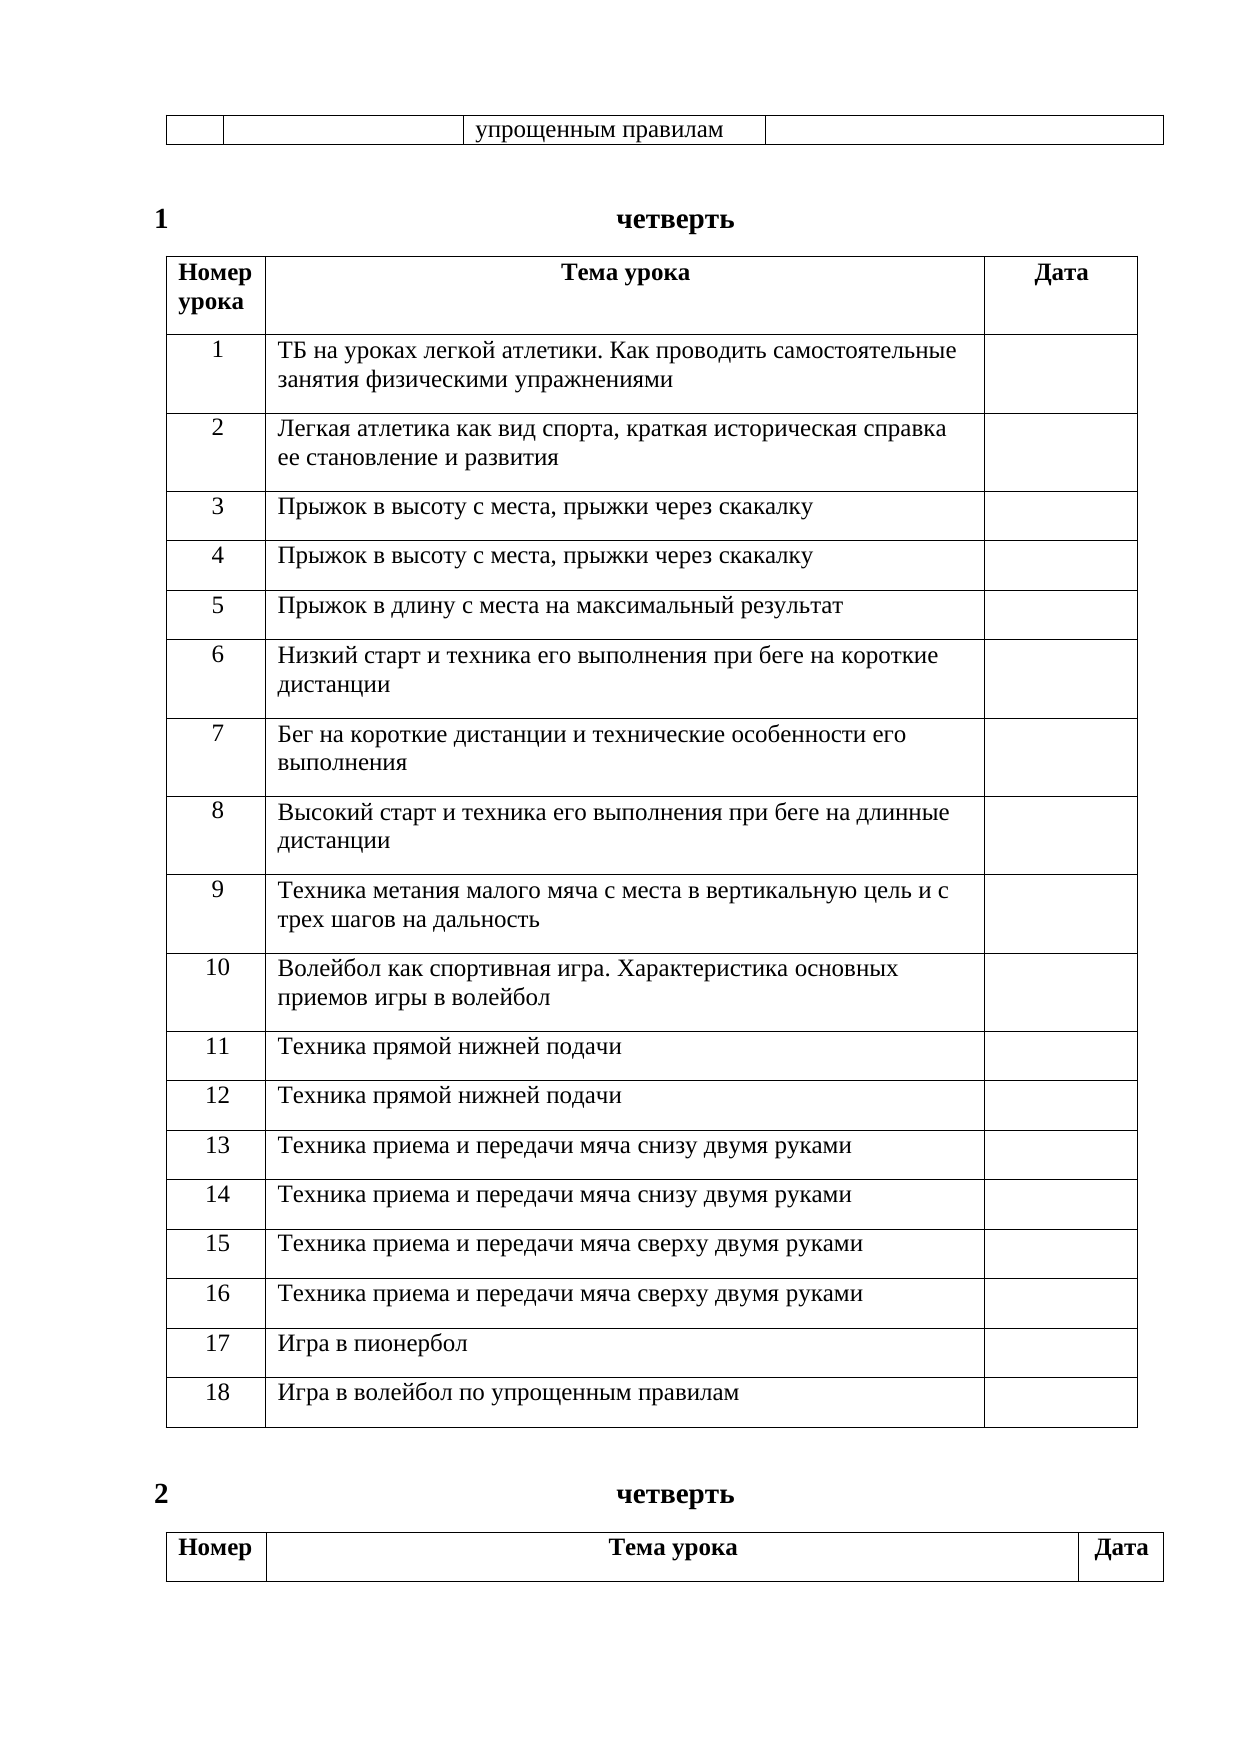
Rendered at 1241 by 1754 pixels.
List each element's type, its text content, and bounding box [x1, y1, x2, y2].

table_cell [985, 1279, 1137, 1327]
table_cell Прыжок в высоту с места, прыжки через скакалку [266, 541, 984, 590]
table_cell 8 [167, 797, 265, 874]
table_cell Техника прямой нижней подачи [266, 1081, 984, 1130]
table_cell 4 [167, 541, 265, 590]
table_cell [985, 954, 1137, 1031]
list четверть [154, 201, 1176, 235]
table_header Номер урока [167, 257, 265, 334]
table_cell Высокий старт и техника его выполнения при беге на длинные дистанции [266, 797, 984, 874]
table_cell 9 [167, 875, 265, 952]
table_cell Легкая атлетика как вид спорта, краткая историческая справка ее становление и развития [266, 414, 984, 491]
table_cell [985, 1329, 1137, 1377]
table_header Дата [1079, 1533, 1163, 1581]
table_cell Низкий старт и техника его выполнения при беге на короткие дистанции [266, 640, 984, 718]
table_cell [985, 797, 1137, 874]
table_cell [985, 640, 1137, 718]
table_cell [985, 875, 1137, 952]
table_cell Техника приема и передачи мяча сверху двумя руками [266, 1230, 984, 1278]
table_header Тема урока [267, 1533, 1078, 1581]
table_cell [985, 591, 1137, 639]
table_header [167, 116, 223, 143]
table_header Тема урока [266, 257, 984, 334]
table_cell 15 [167, 1230, 265, 1278]
table_header упрощенным правилам [464, 116, 765, 143]
table_cell 13 [167, 1131, 265, 1179]
table_cell Техника прямой нижней подачи [266, 1032, 984, 1080]
table_cell Техника приема и передачи мяча снизу двумя руками [266, 1131, 984, 1179]
table_header Дата [985, 257, 1137, 334]
table_cell [985, 335, 1137, 412]
table_cell 3 [167, 492, 265, 540]
table_cell Прыжок в длину с места на максимальный результат [266, 591, 984, 639]
table_cell [985, 414, 1137, 491]
table_cell 7 [167, 719, 265, 796]
table_header Номер [167, 1533, 266, 1581]
table_cell 18 [167, 1378, 265, 1427]
table_cell [985, 1081, 1137, 1130]
table_cell Техника приема и передачи мяча снизу двумя руками [266, 1180, 984, 1228]
subtitle четверть [154, 1477, 1176, 1510]
table_header [766, 116, 1163, 143]
table_cell [985, 541, 1137, 590]
table_cell 11 [167, 1032, 265, 1080]
table_cell 17 [167, 1329, 265, 1377]
table_cell 6 [167, 640, 265, 718]
table_cell 1 [167, 335, 265, 412]
table_cell [985, 719, 1137, 796]
table_cell [985, 1378, 1137, 1427]
table_cell Техника приема и передачи мяча сверху двумя руками [266, 1279, 984, 1327]
table_cell 5 [167, 591, 265, 639]
table_cell 12 [167, 1081, 265, 1130]
table_cell [985, 1180, 1137, 1228]
table_cell [985, 492, 1137, 540]
table_cell 10 [167, 954, 265, 1031]
table_cell Прыжок в высоту с места, прыжки через скакалку [266, 492, 984, 540]
table_cell [985, 1131, 1137, 1179]
table_cell [985, 1230, 1137, 1278]
table_header [224, 116, 463, 143]
table_cell Игра в пионербол [266, 1329, 984, 1377]
table_cell 14 [167, 1180, 265, 1228]
table_cell Игра в волейбол по упрощенным правилам [266, 1378, 984, 1427]
table_cell ТБ на уроках легкой атлетики. Как проводить самостоятельные занятия физическими упражнениями [266, 335, 984, 412]
table_cell 2 [167, 414, 265, 491]
table_cell [985, 1032, 1137, 1080]
table_cell Техника метания малого мяча с места в вертикальную цель и с трех шагов на дальность [266, 875, 984, 952]
table_cell 16 [167, 1279, 265, 1327]
table_cell Волейбол как спортивная игра. Характеристика основных приемов игры в волейбол [266, 954, 984, 1031]
table_cell Бег на короткие дистанции и технические особенности его выполнения [266, 719, 984, 796]
